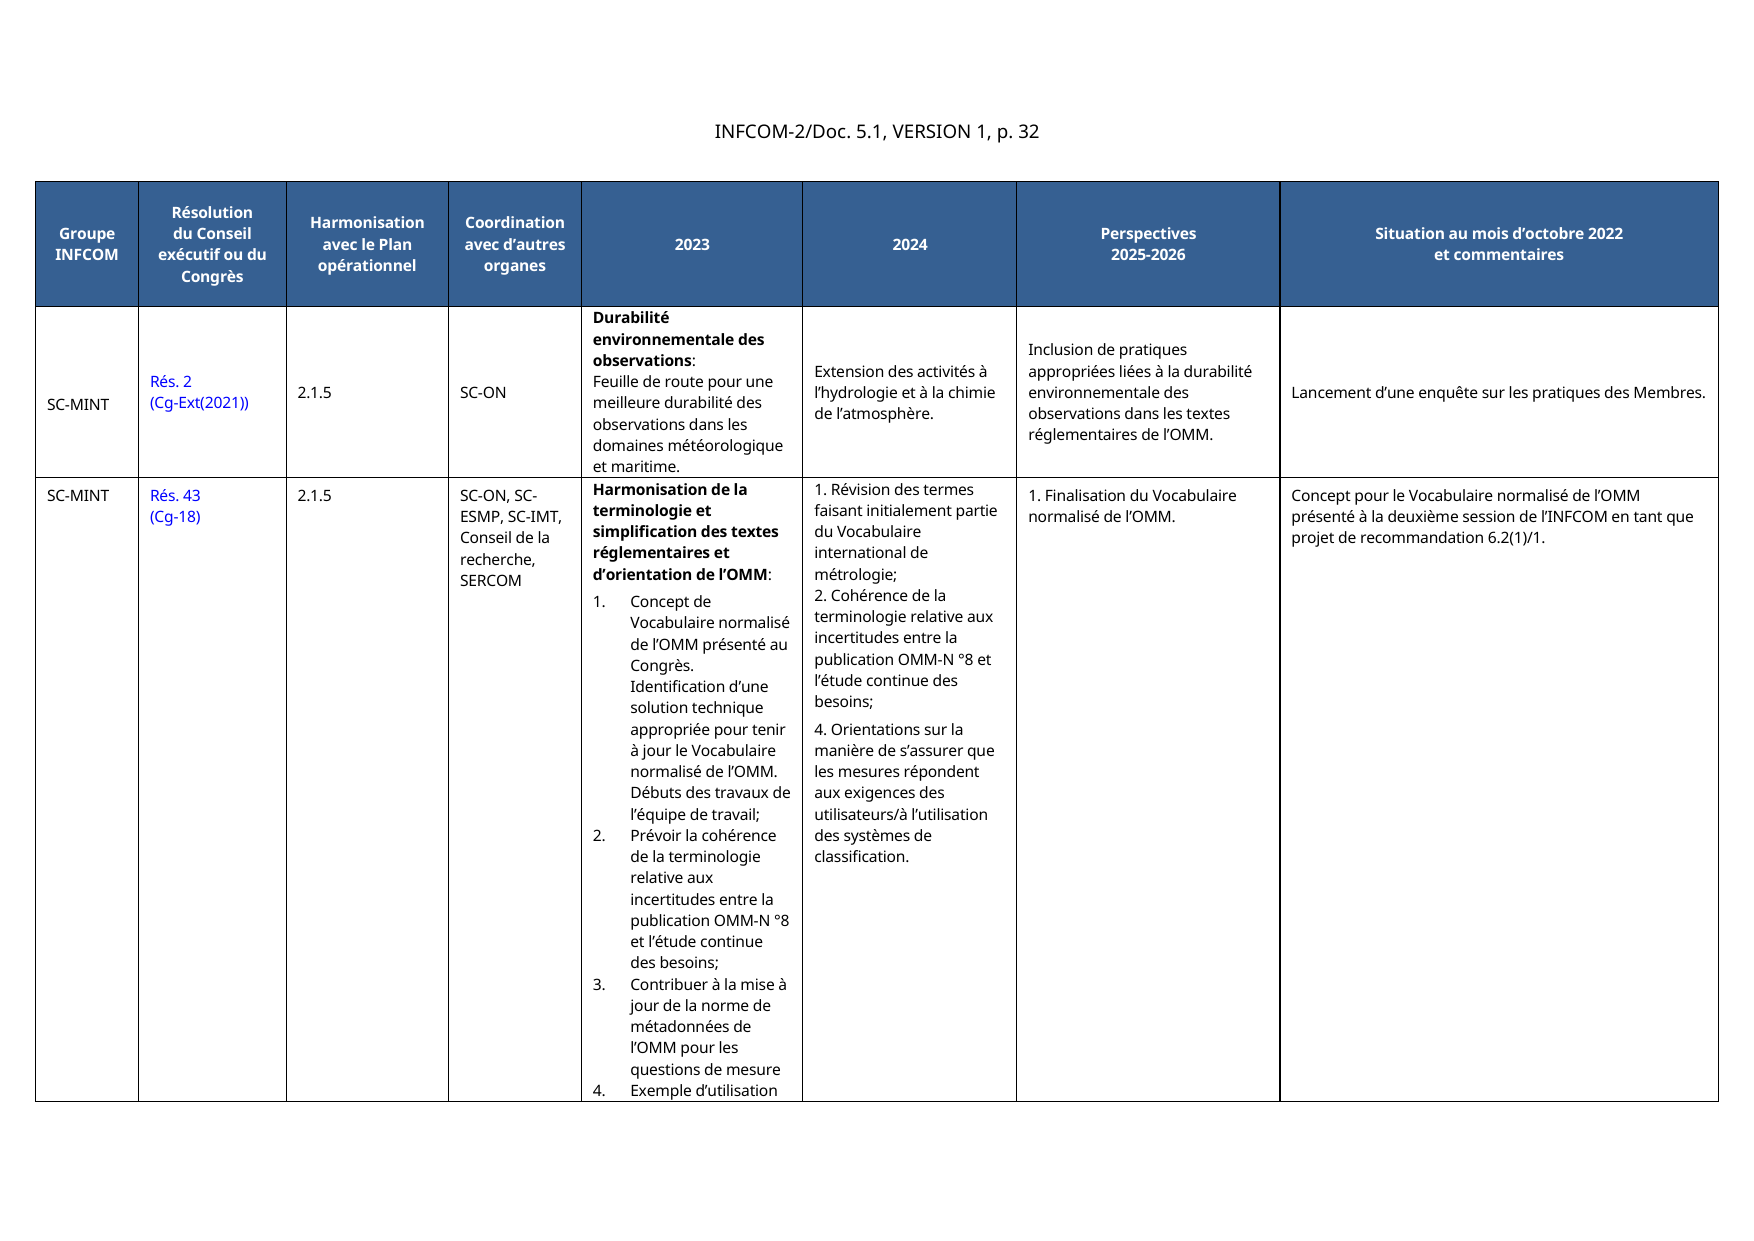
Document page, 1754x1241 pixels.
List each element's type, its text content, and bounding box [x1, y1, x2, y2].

table_cell Rés. 43 (Cg-18) [139, 478, 286, 1101]
table_cell Durabilité environnementale des observations: Feuille de route pour une meilleure durabilité des observations dans les domaines météorologique et maritime. [582, 307, 802, 477]
table_cell SC-ON, SC-ESMP, SC-IMT, Conseil de la recherche, SERCOM [449, 478, 581, 1101]
table_cell Extension des activités à l’hydrologie et à la chimie de l’atmosphère. [803, 307, 1016, 477]
table_header 2024 [803, 182, 1016, 306]
table_cell Inclusion de pratiques appropriées liées à la durabilité environnementale des observations dans les textes réglementaires de l’OMM. [1017, 307, 1279, 477]
table_header Résolution du Conseil exécutif ou du Congrès [139, 182, 286, 306]
table_header Perspectives 2025-2026 [1017, 182, 1279, 306]
table_cell SC-MINT [36, 307, 138, 477]
table_header Harmonisation avec le Plan opérationnel [287, 182, 448, 306]
table_cell SC-MINT [36, 478, 138, 1101]
table_header Situation au mois d’octobre 2022 et commentaires [1281, 182, 1718, 306]
table_header Coordination avec d’autres organes [449, 182, 581, 306]
table_cell Lancement d’une enquête sur les pratiques des Membres. [1281, 307, 1718, 477]
table_cell 2.1.5 [287, 307, 448, 477]
table_cell 1. Finalisation du Vocabulaire normalisé de l’OMM. [1017, 478, 1279, 1101]
table_cell SC-ON [449, 307, 581, 477]
table_cell Concept pour le Vocabulaire normalisé de l’OMM présenté à la deuxième session de l’INFCOM en tant que projet de recommandation 6.2(1)/1. [1281, 478, 1718, 1101]
table_header 2023 [582, 182, 802, 306]
table_cell Rés. 2 (Cg-Ext(2021)) [139, 307, 286, 477]
table_cell 2.1.5 [287, 478, 448, 1101]
table_header Groupe INFCOM [36, 182, 138, 306]
